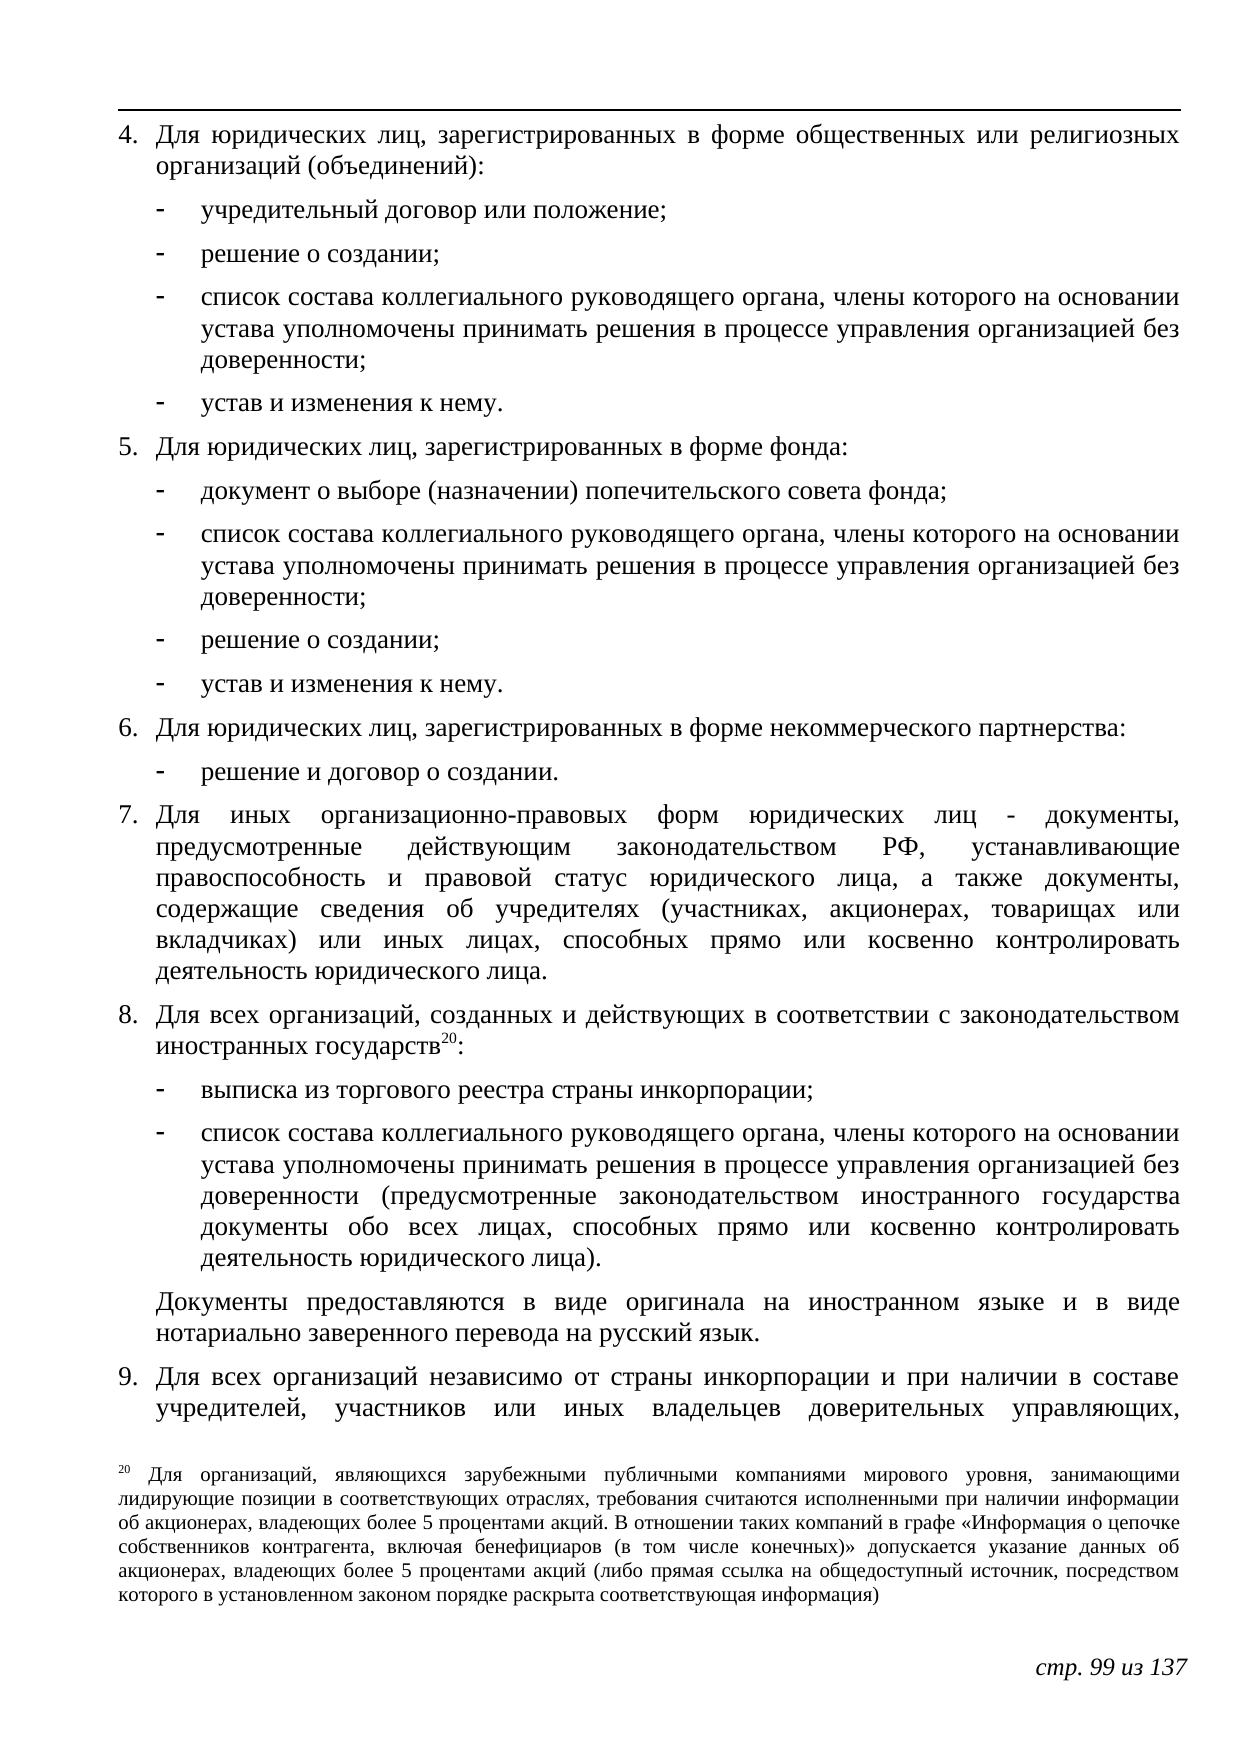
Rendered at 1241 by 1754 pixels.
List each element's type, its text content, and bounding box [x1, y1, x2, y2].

list устав и изменения к нему. [156, 667, 1181, 699]
list список состава коллегиального руководящего органа, члены которого на основании устава уполномочены принимать решения в процессе управления организацией без доверенности (предусмотренные законодательством иностранного государства документы обо всех лицах, способных прямо или косвенно контролировать деятельность юридического лица). [156, 1116, 1181, 1272]
text Документы предоставляются в виде оригинала на иностранном языке и в виде нотариально заверенного перевода на русский язык. [156, 1285, 1181, 1347]
list Для юридических лиц, зарегистрированных в форме некоммерческого партнерства: [118, 711, 1181, 742]
list решение и договор о создании. [156, 755, 1181, 786]
list решение о создании; [156, 237, 1181, 268]
list учредительный договор или положение; [156, 193, 1181, 224]
list решение о создании; [156, 624, 1181, 655]
list документ о выборе (назначении) попечительского совета фонда; [156, 474, 1181, 505]
list Для юридических лиц, зарегистрированных в форме фонда: [118, 430, 1181, 461]
list Для юридических лиц, зарегистрированных в форме общественных или религиозных организаций (объединений): [118, 118, 1181, 180]
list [118, 1359, 1181, 1422]
list выписка из торгового реестра страны инкорпорации; [156, 1073, 1181, 1104]
list Для всех организаций, созданных и действующих в соответствии с законодательством иностранных государств: [118, 998, 1181, 1060]
list устав и изменения к нему. [156, 386, 1181, 418]
list Для иных организационно-правовых форм юридических лиц - документы, предусмотренные действующим законодательством РФ, устанавливающие правоспособность и правовой статус юридического лица, а также документы, содержащие сведения об учредителях (участниках, акционерах, товарищах или вкладчиках) или иных лицах, способных прямо или косвенно контролировать деятельность юридического лица. [118, 798, 1181, 985]
